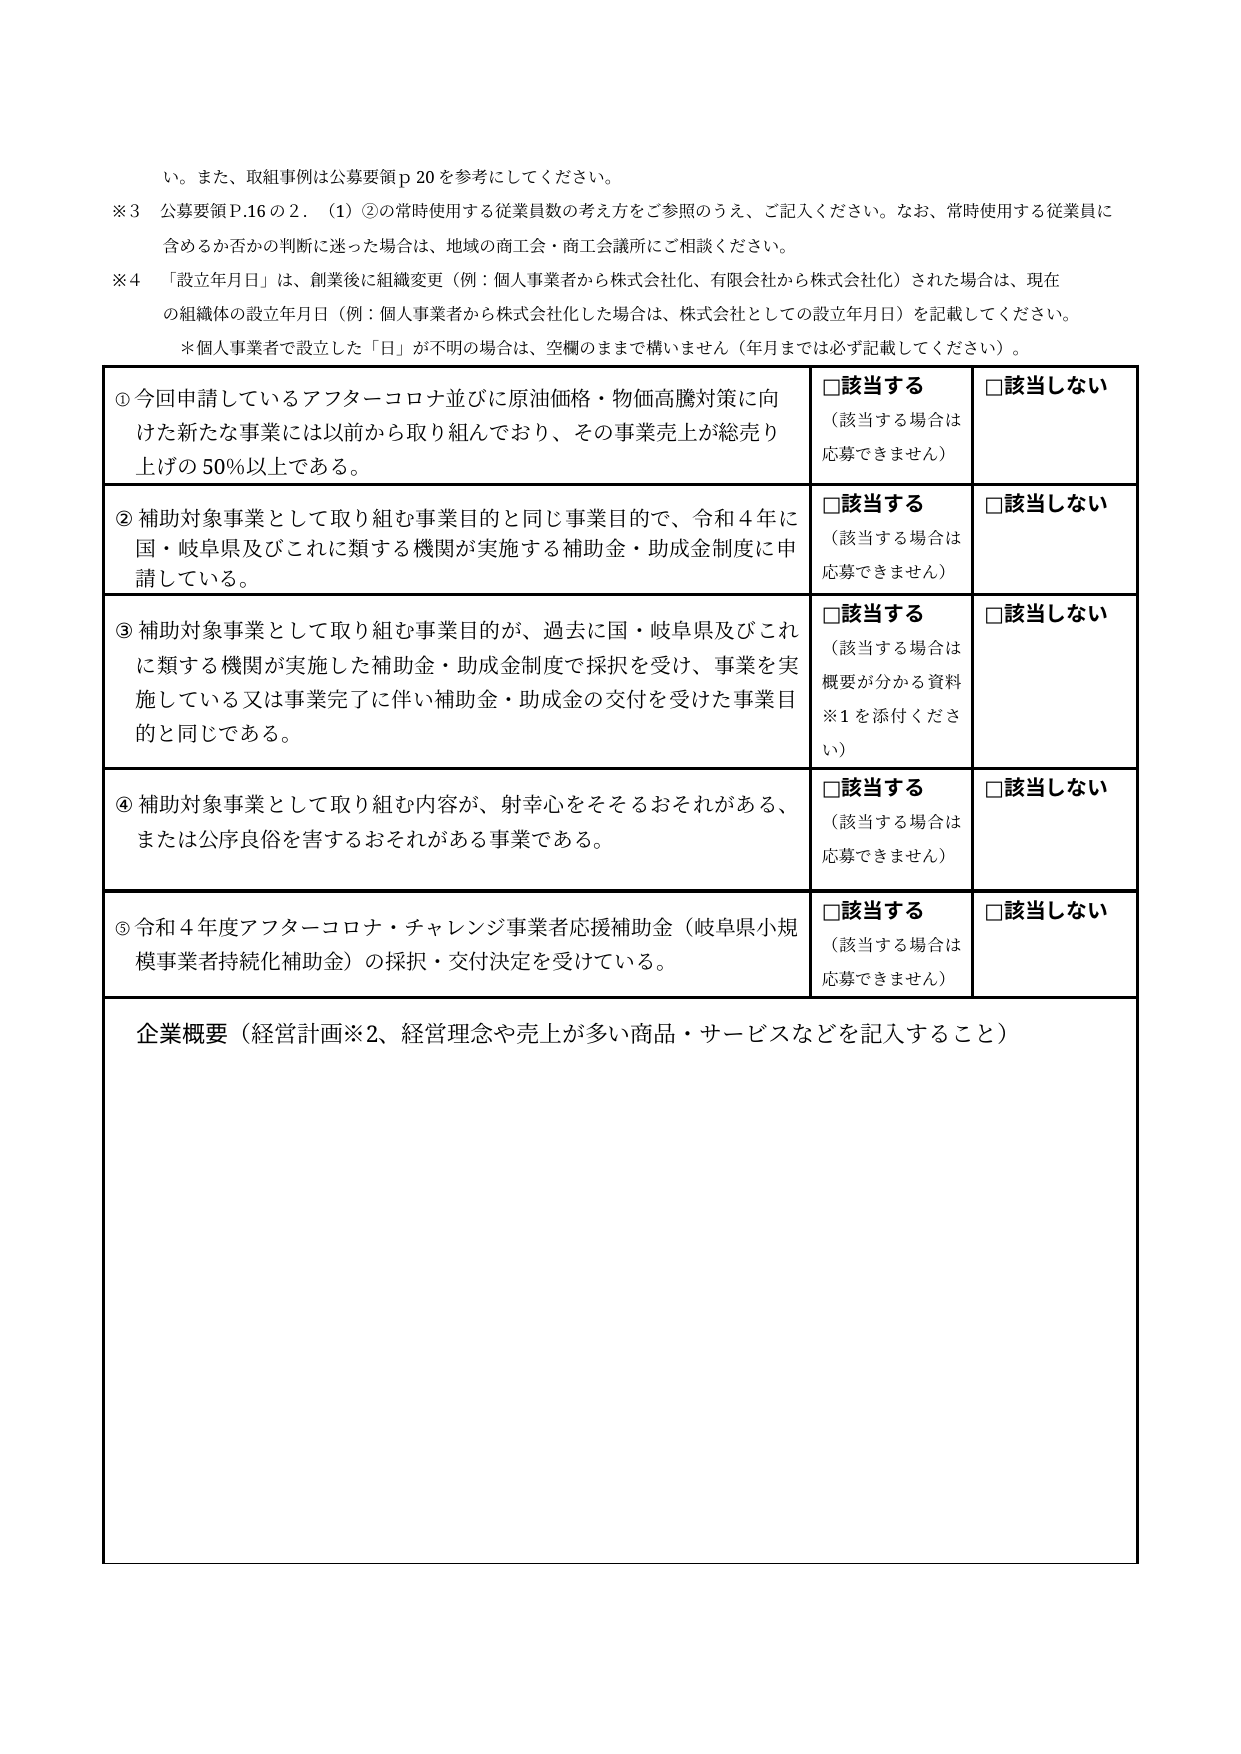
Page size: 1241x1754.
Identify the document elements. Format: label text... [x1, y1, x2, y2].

table_cell □該当しない [974, 893, 1136, 996]
text ※３ 公募要領Ｐ.16の２．（1）②の常時使用する従業員数の考え方をご参照のうえ、ご記入ください。なお、常時使用する従業員に含めるか否かの判断に迷った場合は、地域の商工会・商工会議所にご相談ください。 [112, 194, 1128, 262]
table_cell ④補助対象事業として取り組む内容が、射幸心をそそるおそれがある、または公序良俗を害するおそれがある事業である。 [105, 770, 809, 889]
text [112, 159, 1128, 194]
table_cell □該当しない [974, 770, 1136, 889]
table_header □該当しない [974, 368, 1136, 483]
table_cell ⑤令和４年度アフターコロナ・チャレンジ事業者応援補助金（岐阜県小規模事業者持続化補助金）の採択・交付決定を受けている。 [105, 893, 809, 996]
text の組織体の設立年月日（例：個人事業者から株式会社化した場合は、株式会社としての設立年月日）を記載してください。 [112, 296, 1128, 330]
table_header □該当する （該当する場合は応募できません） [812, 368, 971, 483]
table_cell ②補助対象事業として取り組む事業目的と同じ事業目的で、令和４年に国・岐阜県及びこれに類する機関が実施する補助金・助成金制度に申請している。 [105, 486, 809, 593]
table_cell □該当しない [974, 486, 1136, 593]
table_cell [105, 999, 1136, 1562]
table_cell □該当する （該当する場合は応募できません） [812, 893, 971, 996]
table_header ①今回申請しているアフターコロナ並びに原油価格・物価高騰対策に向けた新たな事業には以前から取り組んでおり、その事業売上が総売り上げの50％以上である。 [105, 368, 809, 483]
table_cell □該当する （該当する場合は応募できません） [812, 770, 971, 889]
table_cell □該当する （該当する場合は概要が分かる資料※1を添付ください） [812, 596, 971, 767]
table_cell □該当しない [974, 596, 1136, 767]
text ※４ 「設立年月日」は、創業後に組織変更（例：個人事業者から株式会社化、有限会社から株式会社化）された場合は、現在 [112, 262, 1128, 296]
text ＊個人事業者で設立した「日」が不明の場合は、空欄のままで構いません（年月までは必ず記載してください）。 [112, 330, 1128, 364]
table_cell ③補助対象事業として取り組む事業目的が、過去に国・岐阜県及びこれに類する機関が実施した補助金・助成金制度で採択を受け、事業を実施している又は事業完了に伴い補助金・助成金の交付を受けた事業目的と同じである。 [105, 596, 809, 767]
table_cell □該当する （該当する場合は応募できません） [812, 486, 971, 593]
